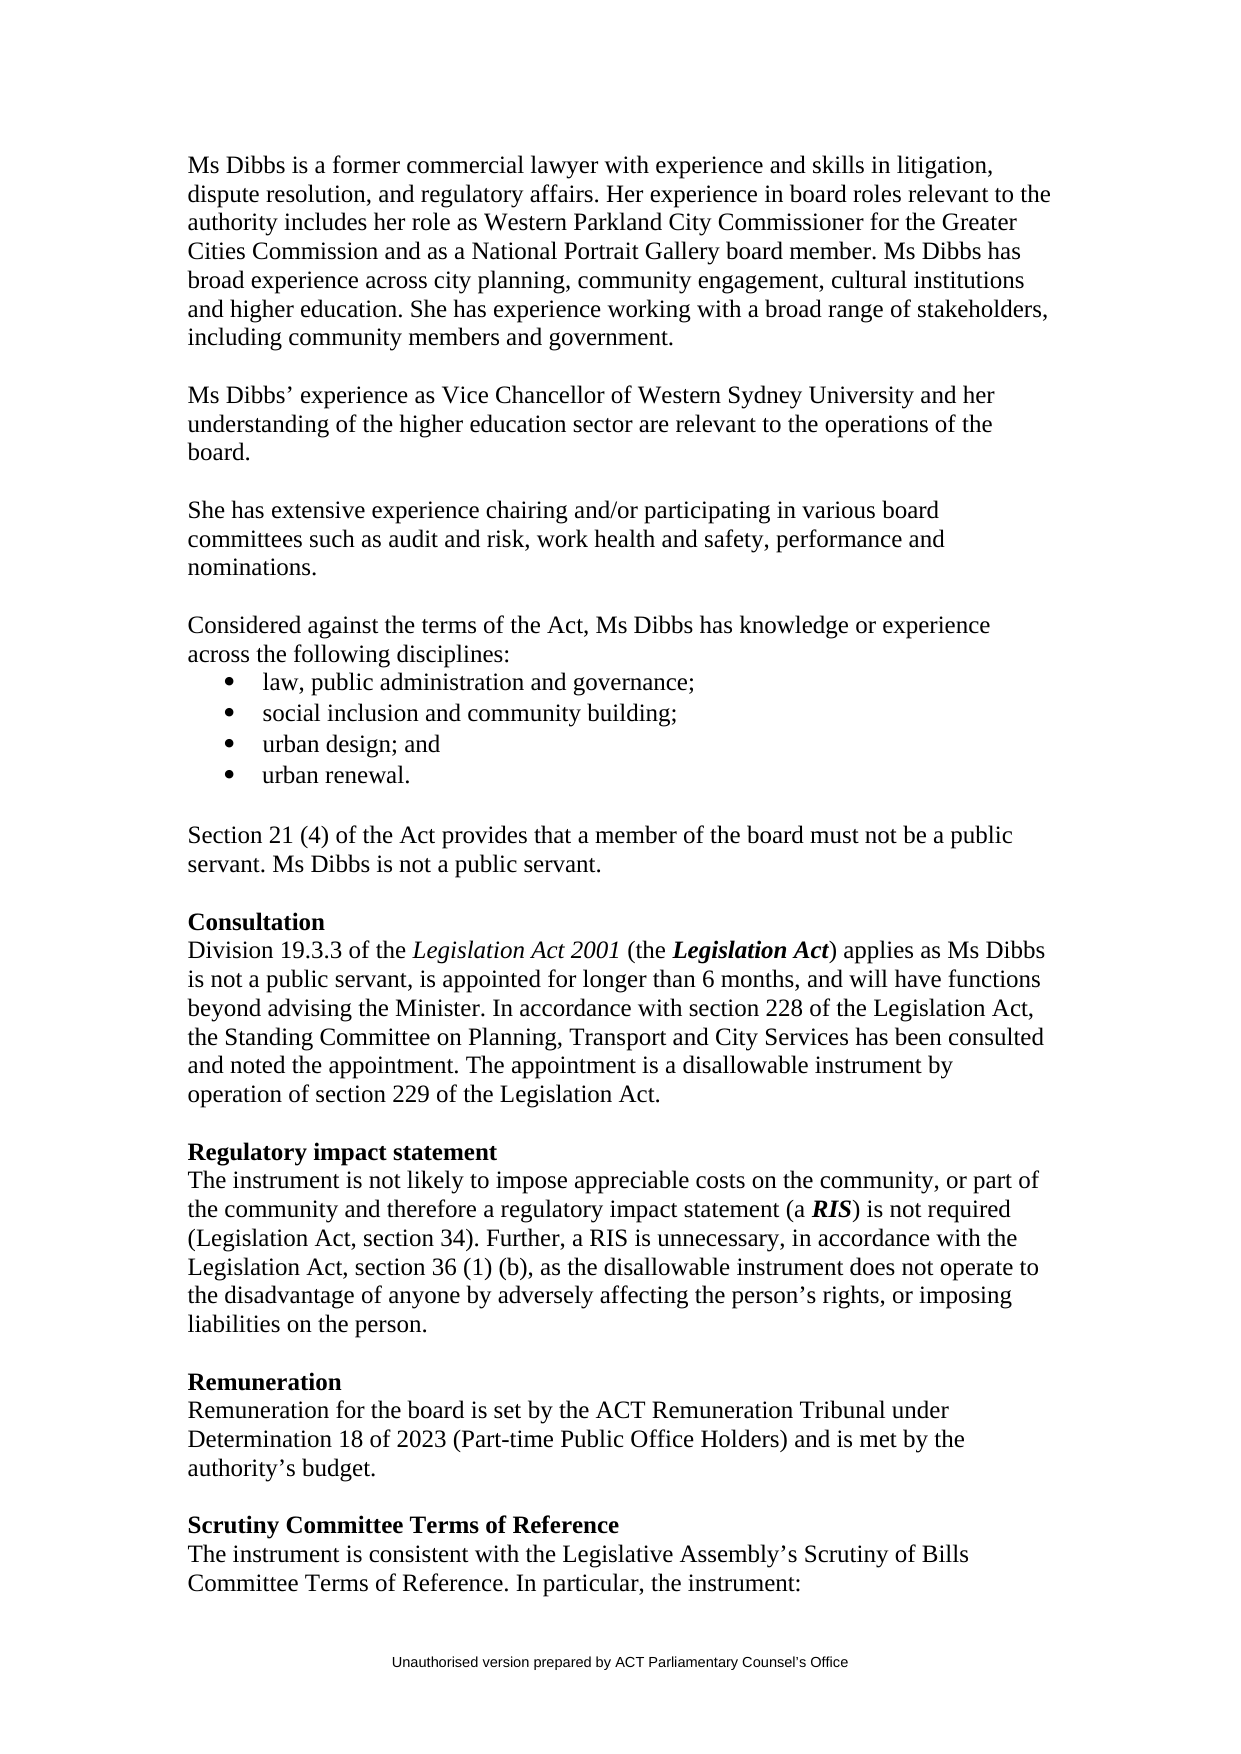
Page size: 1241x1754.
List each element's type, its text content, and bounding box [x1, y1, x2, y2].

text Consultation [187, 907, 1053, 935]
list urban renewal. [225, 761, 1053, 789]
text Ms Dibbs is a former commercial lawyer with experience and skills in litigation, dispute resolution, and regulatory affairs. Her experience in board roles relevant to the authority includes her role as Western Parkland City Commissioner for the Greater Cities Commission and as a National Portrait Gallery board member. Ms Dibbs has broad experience across city planning, community engagement, cultural institutions and higher education. She has experience working with a broad range of stakeholders, including community members and government. [187, 150, 1053, 351]
text Considered against the terms of the Act, Ms Dibbs has knowledge or experience across the following disciplines: [187, 610, 1053, 667]
text She has extensive experience chairing and/or participating in various board committees such as audit and risk, work health and safety, performance and nominations. [187, 495, 1053, 581]
text Ms Dibbs’ experience as Vice Chancellor of Western Sydney University and her understanding of the higher education sector are relevant to the operations of the board. [187, 380, 1053, 466]
text Scrutiny Committee Terms of Reference [187, 1510, 1053, 1539]
text The instrument is consistent with the Legislative Assembly’s Scrutiny of Bills Committee Terms of Reference. In particular, the instrument: [187, 1539, 1053, 1597]
text Division 19.3.3 of the Legislation Act 2001 (the Legislation Act) applies as Ms Dibbs is not a public servant, is appointed for longer than 6 months, and will have functions beyond advising the Minister. In accordance with section 228 of the Legislation Act, the Standing Committee on Planning, Transport and City Services has been consulted and noted the appointment. The appointment is a disallowable instrument by operation of section 229 of the Legislation Act. [187, 935, 1053, 1108]
text Remuneration for the board is set by the ACT Remuneration Tribunal under Determination 18 of 2023 (Part-time Public Office Holders) and is met by the authority’s budget. [187, 1395, 1053, 1482]
list social inclusion and community building; [225, 698, 1053, 727]
text Remuneration [187, 1367, 1053, 1395]
text The instrument is not likely to impose appreciable costs on the community, or part of the community and therefore a regulatory impact statement (a RIS) is not required (Legislation Act, section 34). Further, a RIS is unnecessary, in accordance with the Legislation Act, section 36 (1) (b), as the disallowable instrument does not operate to the disadvantage of anyone by adversely affecting the person’s rights, or imposing liabilities on the person. [187, 1165, 1053, 1338]
text Regulatory impact statement [187, 1137, 1053, 1165]
text Section 21 (4) of the Act provides that a member of the board must not be a public servant. Ms Dibbs is not a public servant. [187, 820, 1053, 878]
list law, public administration and governance; [225, 667, 1053, 696]
list urban design; and [225, 729, 1053, 758]
